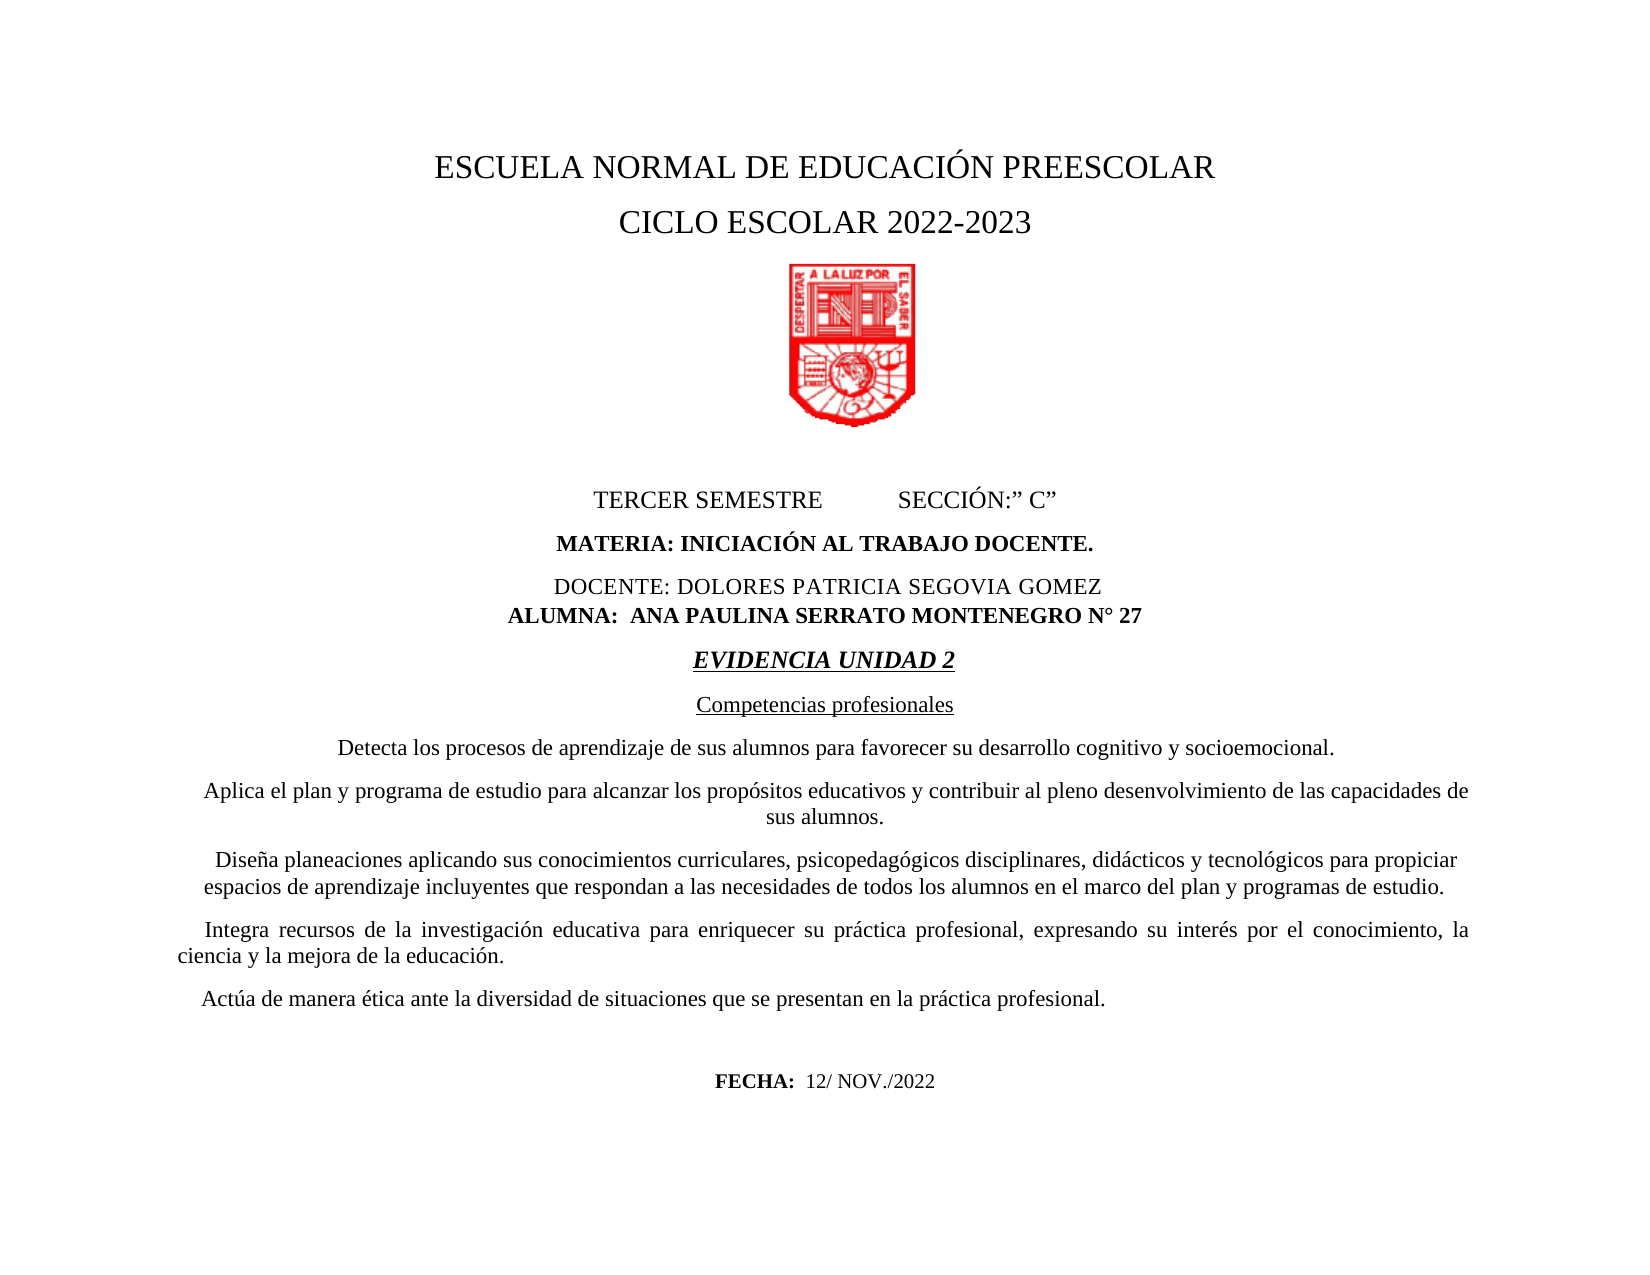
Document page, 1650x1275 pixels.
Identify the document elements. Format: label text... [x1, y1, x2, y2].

text  Aplica el plan y programa de estudio para alcanzar los propósitos educativos y contribuir al pleno desenvolvimiento de las capacidades de sus alumnos. [177, 777, 1473, 830]
text ALUMNA: ANA PAULINA SERRATO MONTENEGRO N° 27 [177, 603, 1473, 629]
text FECHA: 12/ NOV./2022 [177, 1069, 1473, 1093]
text ESCUELA NORMAL DE EDUCACIÓN PREESCOLAR [177, 148, 1473, 186]
text MATERIA: INICIACIÓN AL TRABAJO DOCENTE. [177, 530, 1473, 556]
text Competencias profesionales [177, 691, 1473, 717]
text  Diseña planeaciones aplicando sus conocimientos curriculares, psicopedagógicos disciplinares, didácticos y tecnológicos para propiciar espacios de aprendizaje incluyentes que respondan a las necesidades de todos los alumnos en el marco del plan y programas de estudio. [177, 846, 1473, 899]
subtitle DOCENTE: DOLORES PATRICIA SEGOVIA GOMEZ [183, 573, 1473, 599]
picture [735, 261, 961, 429]
text  Integra recursos de la investigación educativa para enriquecer su práctica profesional, expresando su interés por el conocimiento, la ciencia y la mejora de la educación. [177, 916, 1473, 968]
text EVIDENCIA UNIDAD 2 [177, 646, 1473, 674]
text TERCER SEMESTRE SECCIÓN:” C” [177, 485, 1473, 513]
text  Actúa de manera ética ante la diversidad de situaciones que se presentan en la práctica profesional. [177, 985, 1473, 1012]
text  Detecta los procesos de aprendizaje de sus alumnos para favorecer su desarrollo cognitivo y socioemocional. [177, 734, 1473, 760]
text CICLO ESCOLAR 2022-2023 [177, 203, 1473, 241]
